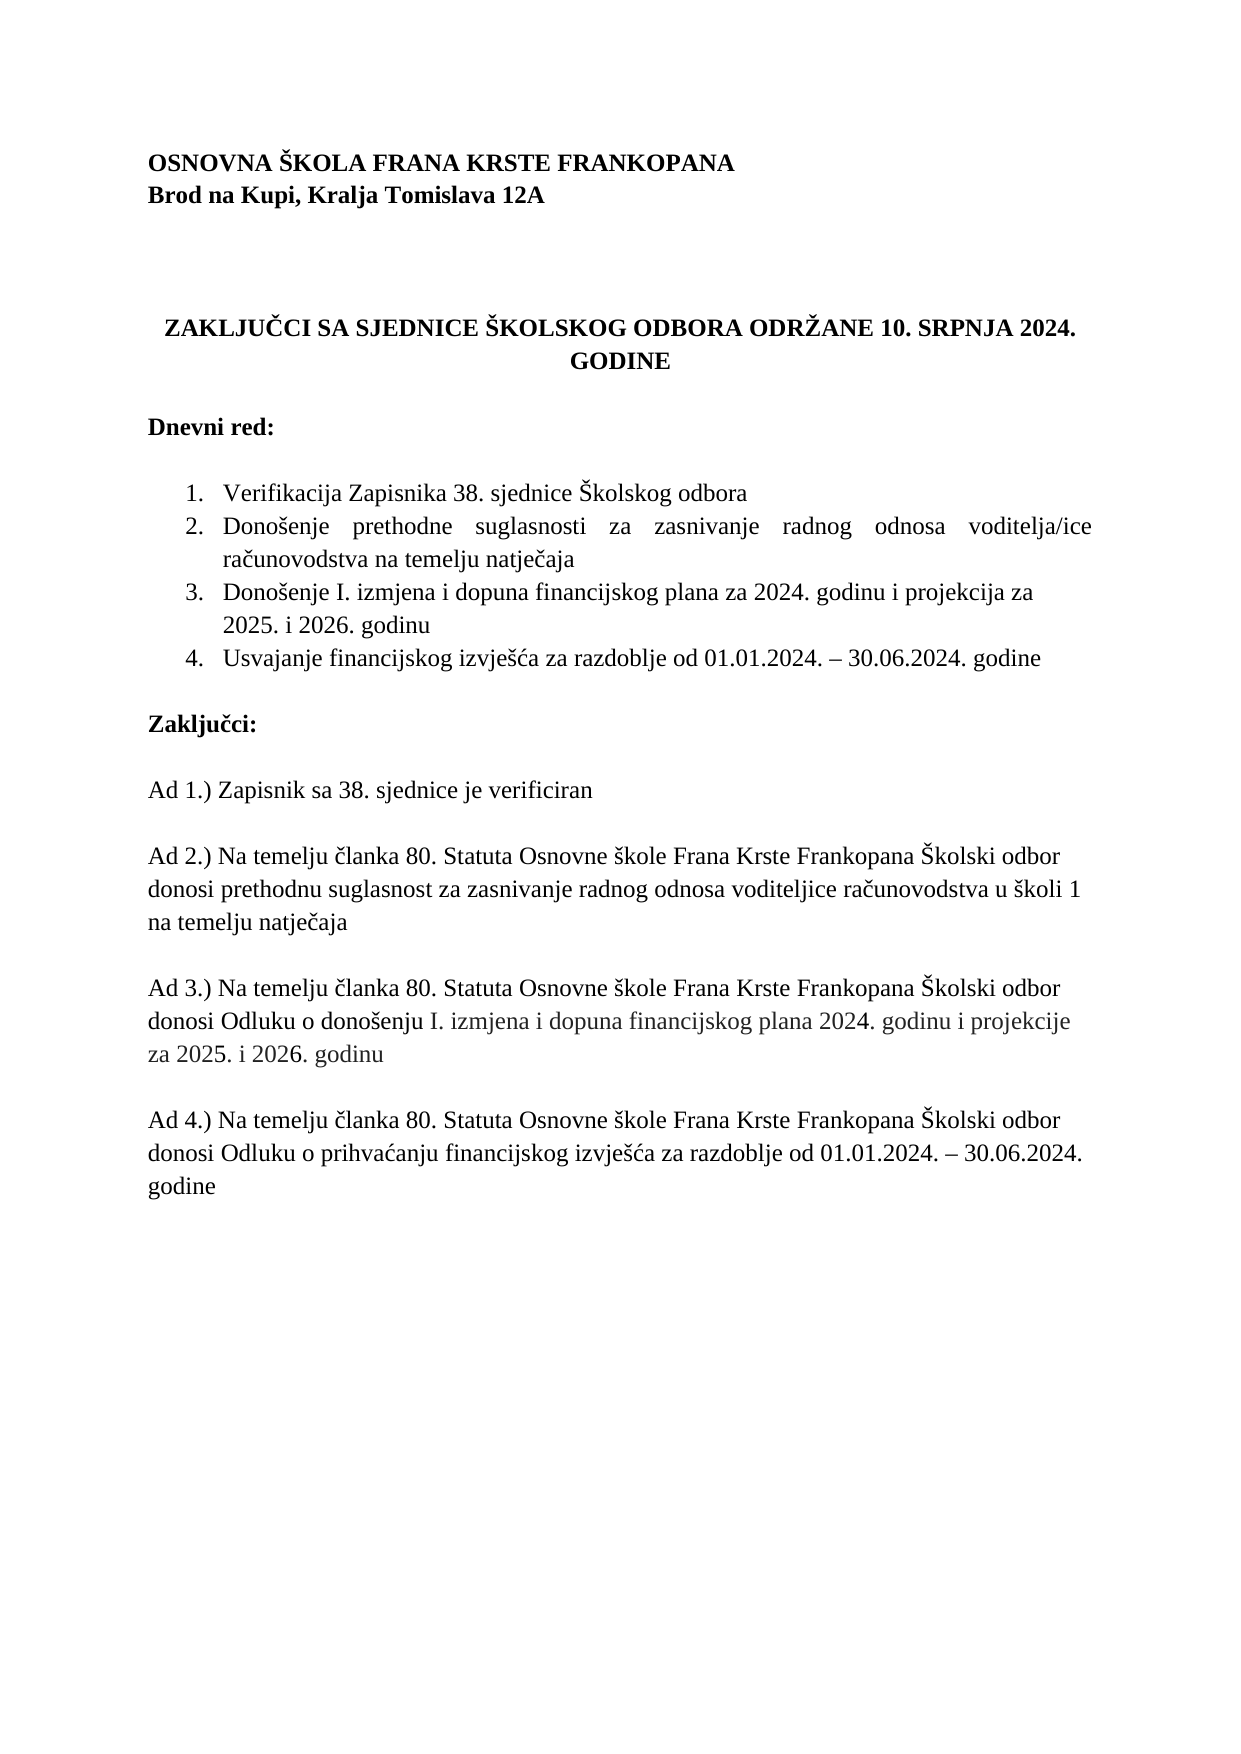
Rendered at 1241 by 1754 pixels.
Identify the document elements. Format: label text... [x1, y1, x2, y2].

text OSNOVNA ŠKOLA FRANA KRSTE FRANKOPANA [148, 148, 1093, 176]
list Verifikacija Zapisnika 38. sjednice Školskog odbora [185, 478, 1093, 507]
list Usvajanje financijskog izvješća za razdoblje od 01.01.2024. – 30.06.2024. godine [185, 643, 1093, 672]
text Ad 4.) Na temelju članka 80. Statuta Osnovne škole Frana Krste Frankopana Školski odbor donosi Odluku o prihvaćanju financijskog izvješća za razdoblje od 01.01.2024. – 30.06.2024. godine [148, 1105, 1093, 1200]
text Zaključci: [148, 709, 1093, 738]
text Dnevni red: [148, 412, 1093, 441]
list Donošenje prethodne suglasnosti za zasnivanje radnog odnosa voditelja/ice računovodstva na temelju natječaja [185, 511, 1093, 573]
text Ad 3.) Na temelju članka 80. Statuta Osnovne škole Frana Krste Frankopana Školski odbor donosi Odluku o donošenju I. izmjena i dopuna financijskog plana 2024. godinu i projekcije za 2025. i 2026. godinu [148, 973, 1093, 1068]
text Ad 2.) Na temelju članka 80. Statuta Osnovne škole Frana Krste Frankopana Školski odbor donosi prethodnu suglasnost za zasnivanje radnog odnosa voditeljice računovodstva u školi 1 na temelju natječaja [148, 841, 1093, 936]
text ZAKLJUČCI SA SJEDNICE ŠKOLSKOG ODBORA ODRŽANE 10. SRPNJA 2024. GODINE [148, 313, 1093, 374]
list Donošenje I. izmjena i dopuna financijskog plana za 2024. godinu i projekcija za 2025. i 2026. godinu [185, 577, 1093, 639]
text Ad 1.) Zapisnik sa 38. sjednice je verificiran [148, 775, 1093, 804]
text Brod na Kupi, Kralja Tomislava 12A [148, 181, 1093, 209]
